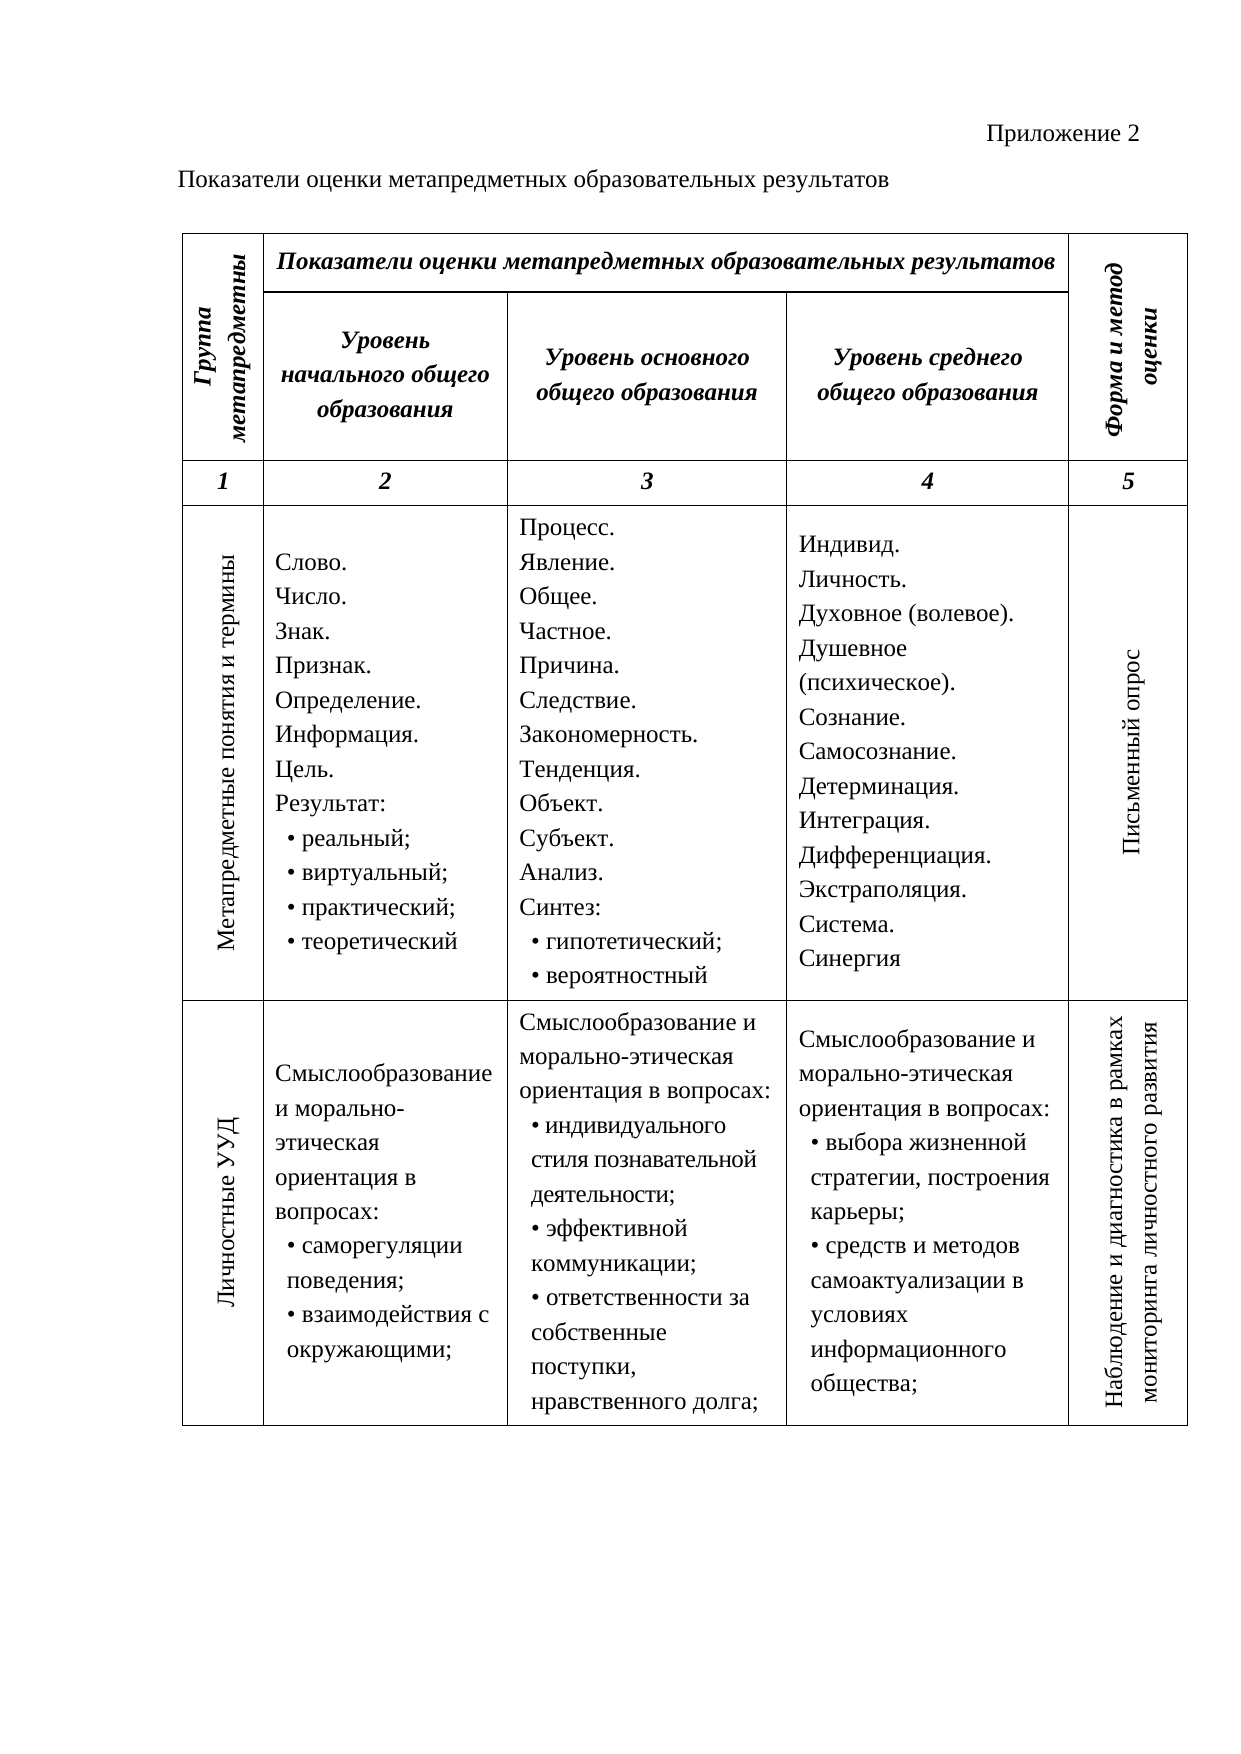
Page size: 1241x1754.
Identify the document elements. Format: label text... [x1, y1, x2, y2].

table_cell Уровень среднего общего образования [787, 293, 1068, 459]
table_cell 1 [183, 461, 263, 505]
table_cell Личностные УУД [183, 1001, 263, 1425]
table_cell 2 [264, 461, 507, 505]
table_cell 5 [1069, 461, 1187, 505]
text Показатели оценки метапредметных образовательных результатов [177, 164, 1152, 193]
table_cell Индивид. Личность. Духовное (волевое). Душевное (психическое). Сознание. Самосознание. Детерминация. Интеграция. Дифференциация. Экстраполяция. Система. Синергия [787, 506, 1068, 999]
table_cell Уровень начального общего образования [264, 293, 507, 459]
table_header Форма и метод оценки [1069, 234, 1187, 459]
table_cell Слово. Число. Знак. Признак. Определение. Информация. Цель. Результат: • реальный; • виртуальный; • практический; • теоретический [264, 506, 507, 999]
table_cell Письменный опрос [1069, 506, 1187, 999]
table_cell Смыслообразование и морально-этическая ориентация в вопросах: • индивидуального стиля познавательной деятельности; • эффективной коммуникации; • ответственности за собственные поступки, нравственного долга; [508, 1001, 786, 1425]
table_cell Метапредметные понятия и термины [183, 506, 263, 999]
table_header Группа метапредметных образовательных результатов [183, 234, 263, 459]
text Приложение 2 [189, 118, 1140, 147]
table_cell 4 [787, 461, 1068, 505]
table_cell Процесс. Явление. Общее. Частное. Причина. Следствие. Закономерность. Тенденция. Объект. Субъект. Анализ. Синтез: • гипотетический; • вероятностный [508, 506, 786, 999]
table_header Показатели оценки метапредметных образовательных результатов [264, 234, 1068, 291]
table_cell Уровень основного общего образования [508, 293, 786, 459]
table_cell 3 [508, 461, 786, 505]
table_cell Смыслообразование и морально-этическая ориентация в вопросах: • выбора жизненной стратегии, построения карьеры; • средств и методов самоактуализации в условиях информационного общества; [787, 1001, 1068, 1425]
table_cell Наблюдение и диагностика в рамках мониторинга личностного развития [1069, 1001, 1187, 1425]
table_cell Смыслообразование и морально-этическая ориентация в вопросах: • саморегуляции поведения; • взаимодействия с окружающими; [264, 1001, 507, 1425]
